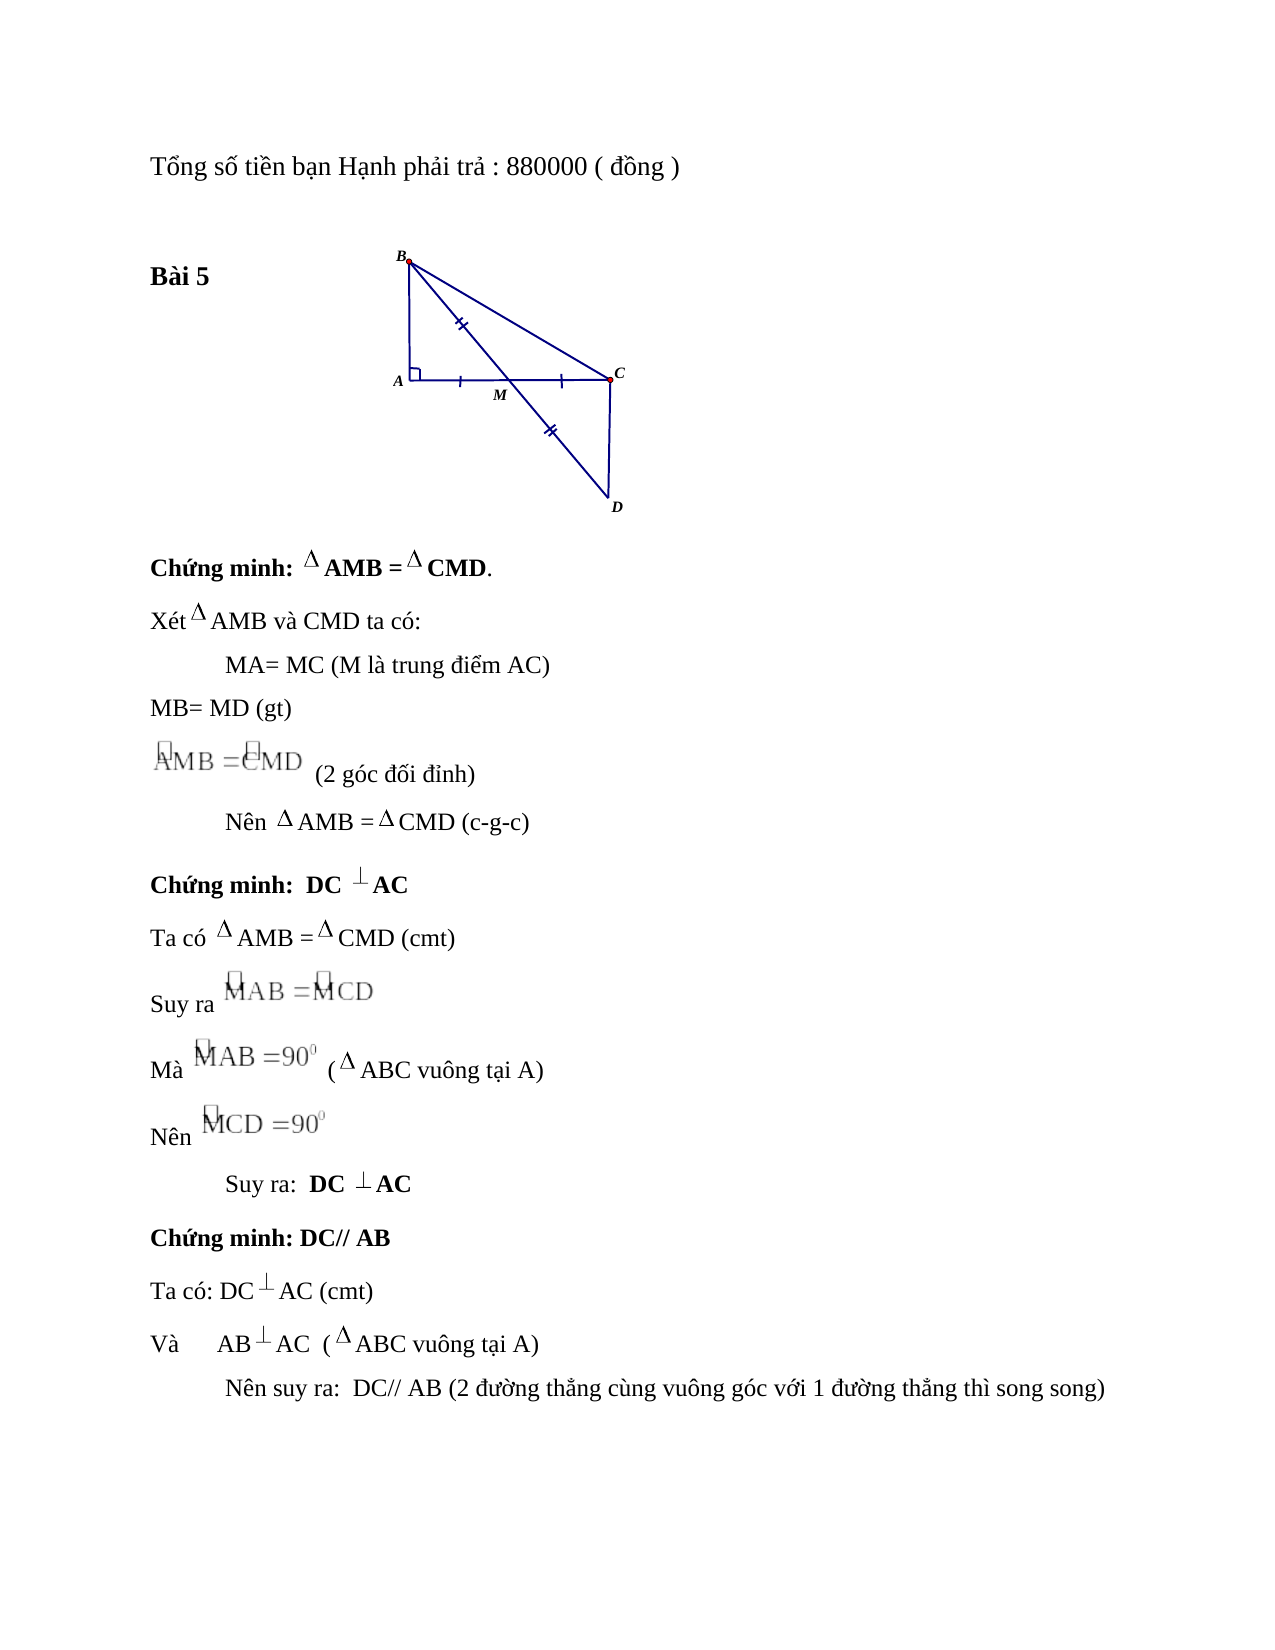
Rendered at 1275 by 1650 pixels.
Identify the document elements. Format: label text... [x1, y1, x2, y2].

text Nên AMB =CMD (c-g-c) [150, 803, 1125, 835]
text Suy ra: DC AC [150, 1165, 1125, 1197]
text Chứng minh: DC AC [150, 860, 1125, 899]
text Mà (ABC vuông tại A) [150, 1033, 1125, 1084]
text Chứng minh: AMB =CMD. [150, 543, 1125, 582]
text Nên suy ra: DC// AB (2 đường thẳng cùng vuông góc với 1 đường thẳng thì song song) [150, 1373, 1125, 1402]
text Bài 5 [411, 267, 432, 292]
text MB= MD (gt) [150, 693, 1125, 722]
text Bài 5 [150, 260, 408, 292]
text Bài 5 [413, 260, 1125, 292]
text Ta có: DCAC (cmt) [150, 1266, 1125, 1305]
text Chứng minh: DC// AB [150, 1223, 1125, 1251]
text Tổng số tiền bạn Hạnh phải trả : 880000 ( đồng ) [150, 150, 1125, 181]
text Và ABAC (ABC vuông tại A) [150, 1319, 1125, 1358]
text XétAMB và CMD ta có: [150, 597, 1125, 635]
text MA= MC (M là trung điểm AC) [225, 650, 1125, 679]
text Suy ra [150, 967, 1125, 1018]
text Nên [150, 1099, 1125, 1150]
text (2 góc đối đỉnh) [150, 737, 1125, 788]
text Ta có AMB =CMD (cmt) [150, 914, 1125, 952]
